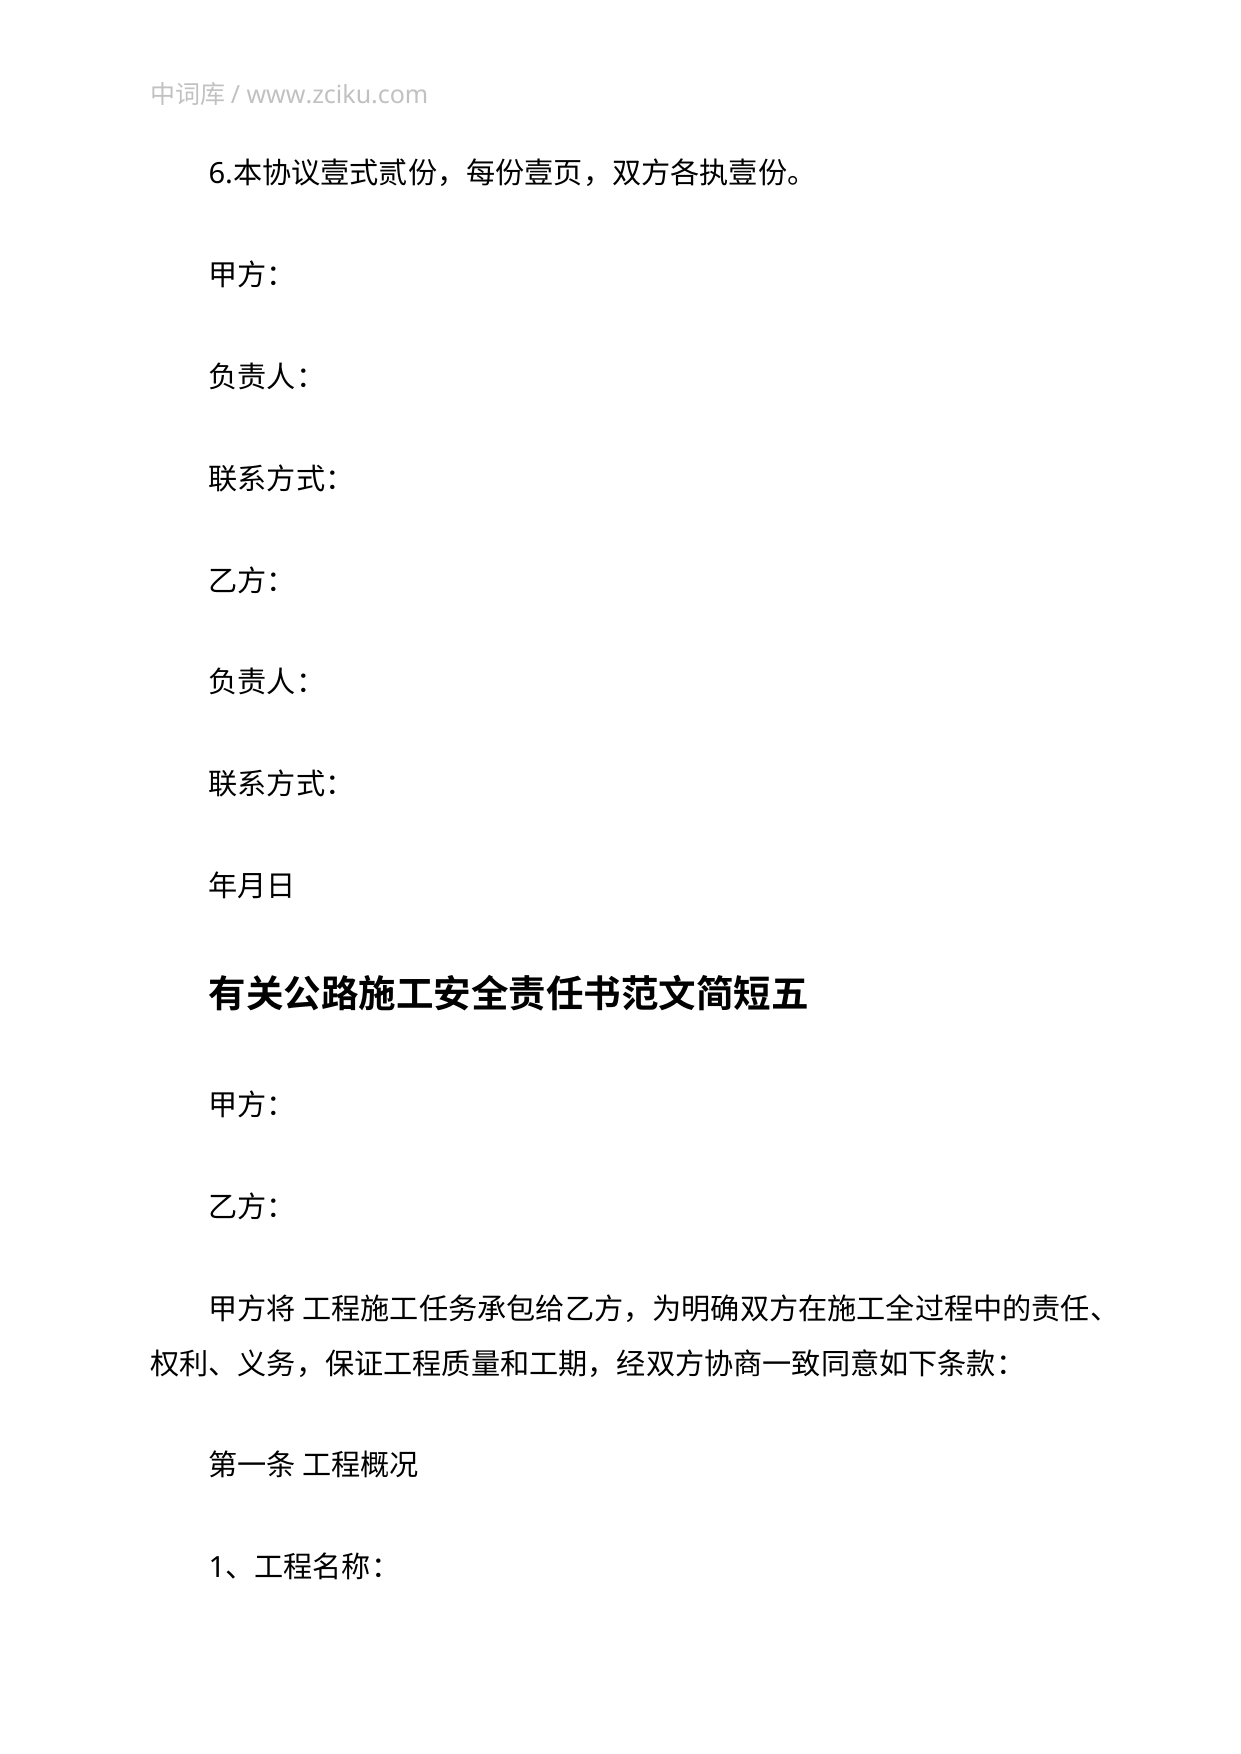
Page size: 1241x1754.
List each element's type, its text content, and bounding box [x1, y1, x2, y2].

text 联系方式： [150, 456, 1090, 498]
text 负责人： [150, 659, 1090, 701]
text 甲方： [150, 252, 1090, 294]
text 甲方将 工程施工任务承包给乙方，为明确双方在施工全过程中的责任、权利、义务，保证工程质量和工期，经双方协商一致同意如下条款： [150, 1285, 1090, 1382]
text 负责人： [150, 354, 1090, 396]
text 乙方： [150, 1183, 1090, 1226]
text 乙方： [150, 557, 1090, 599]
text 1、工程名称： [150, 1544, 1090, 1586]
text 有关公路施工安全责任书范文简短五 [150, 964, 1090, 1019]
text 年月日 [150, 863, 1090, 905]
text 联系方式： [150, 761, 1090, 803]
text 第一条 工程概况 [150, 1442, 1090, 1484]
text 甲方： [150, 1082, 1090, 1124]
text 6.本协议壹式贰份，每份壹页，双方各执壹份。 [150, 150, 1090, 192]
